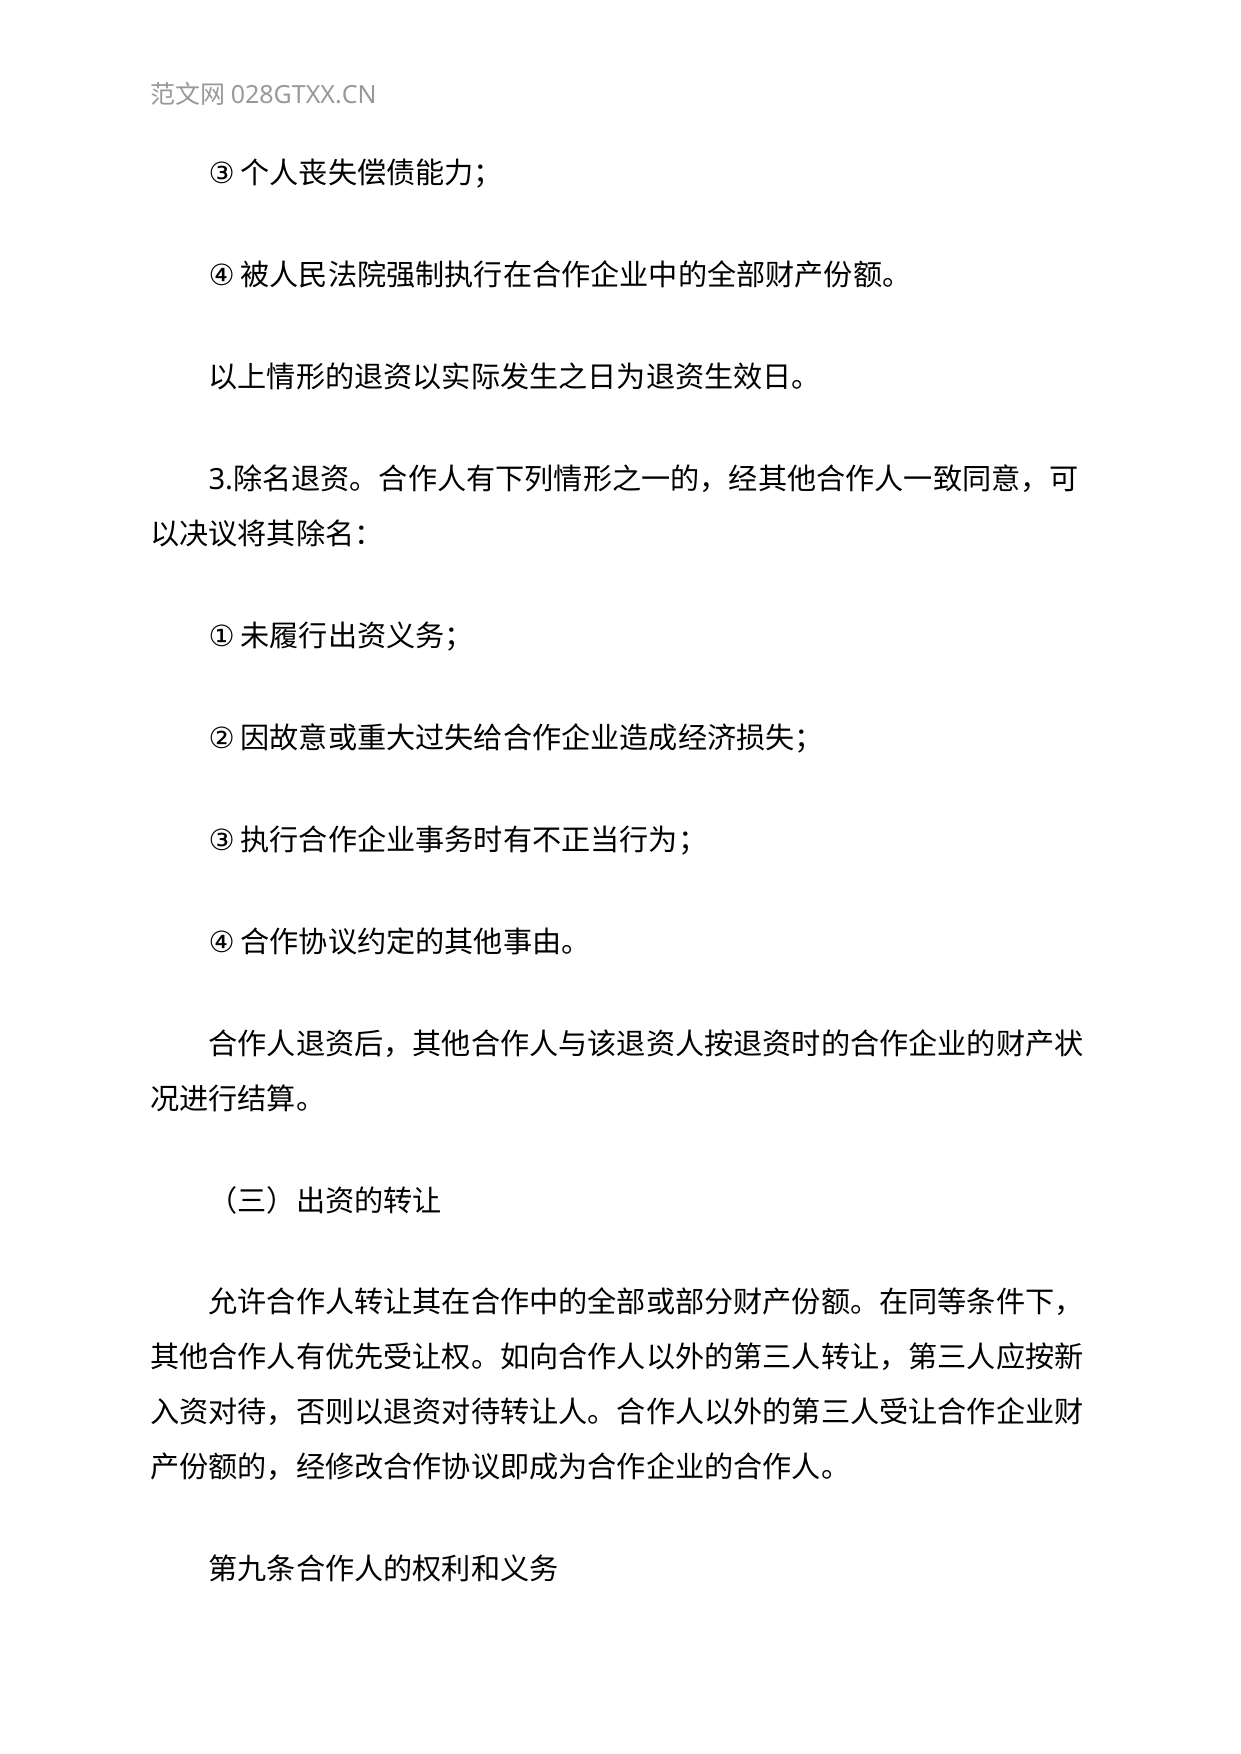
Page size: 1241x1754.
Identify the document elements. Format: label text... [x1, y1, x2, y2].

text ④合作协议约定的其他事由。 [150, 918, 1090, 961]
text 允许合作人转让其在合作中的全部或部分财产份额。在同等条件下，其他合作人有优先受让权。如向合作人以外的第三人转让，第三人应按新入资对待，否则以退资对待转让人。合作人以外的第三人受让合作企业财产份额的，经修改合作协议即成为合作企业的合作人。 [150, 1279, 1090, 1486]
text 合作人退资后，其他合作人与该退资人按退资时的合作企业的财产状况进行结算。 [150, 1020, 1090, 1118]
text ①未履行出资义务； [150, 612, 1090, 655]
text ③执行合作企业事务时有不正当行为； [150, 816, 1090, 859]
text 3.除名退资。合作人有下列情形之一的，经其他合作人一致同意，可以决议将其除名： [150, 456, 1090, 553]
text ④被人民法院强制执行在合作企业中的全部财产份额。 [150, 252, 1090, 294]
text ②因故意或重大过失给合作企业造成经济损失； [150, 714, 1090, 757]
text ③个人丧失偿债能力； [150, 150, 1090, 192]
text 第九条合作人的权利和义务 [150, 1545, 1090, 1588]
text （三）出资的转让 [150, 1177, 1090, 1219]
text 以上情形的退资以实际发生之日为退资生效日。 [150, 354, 1090, 396]
